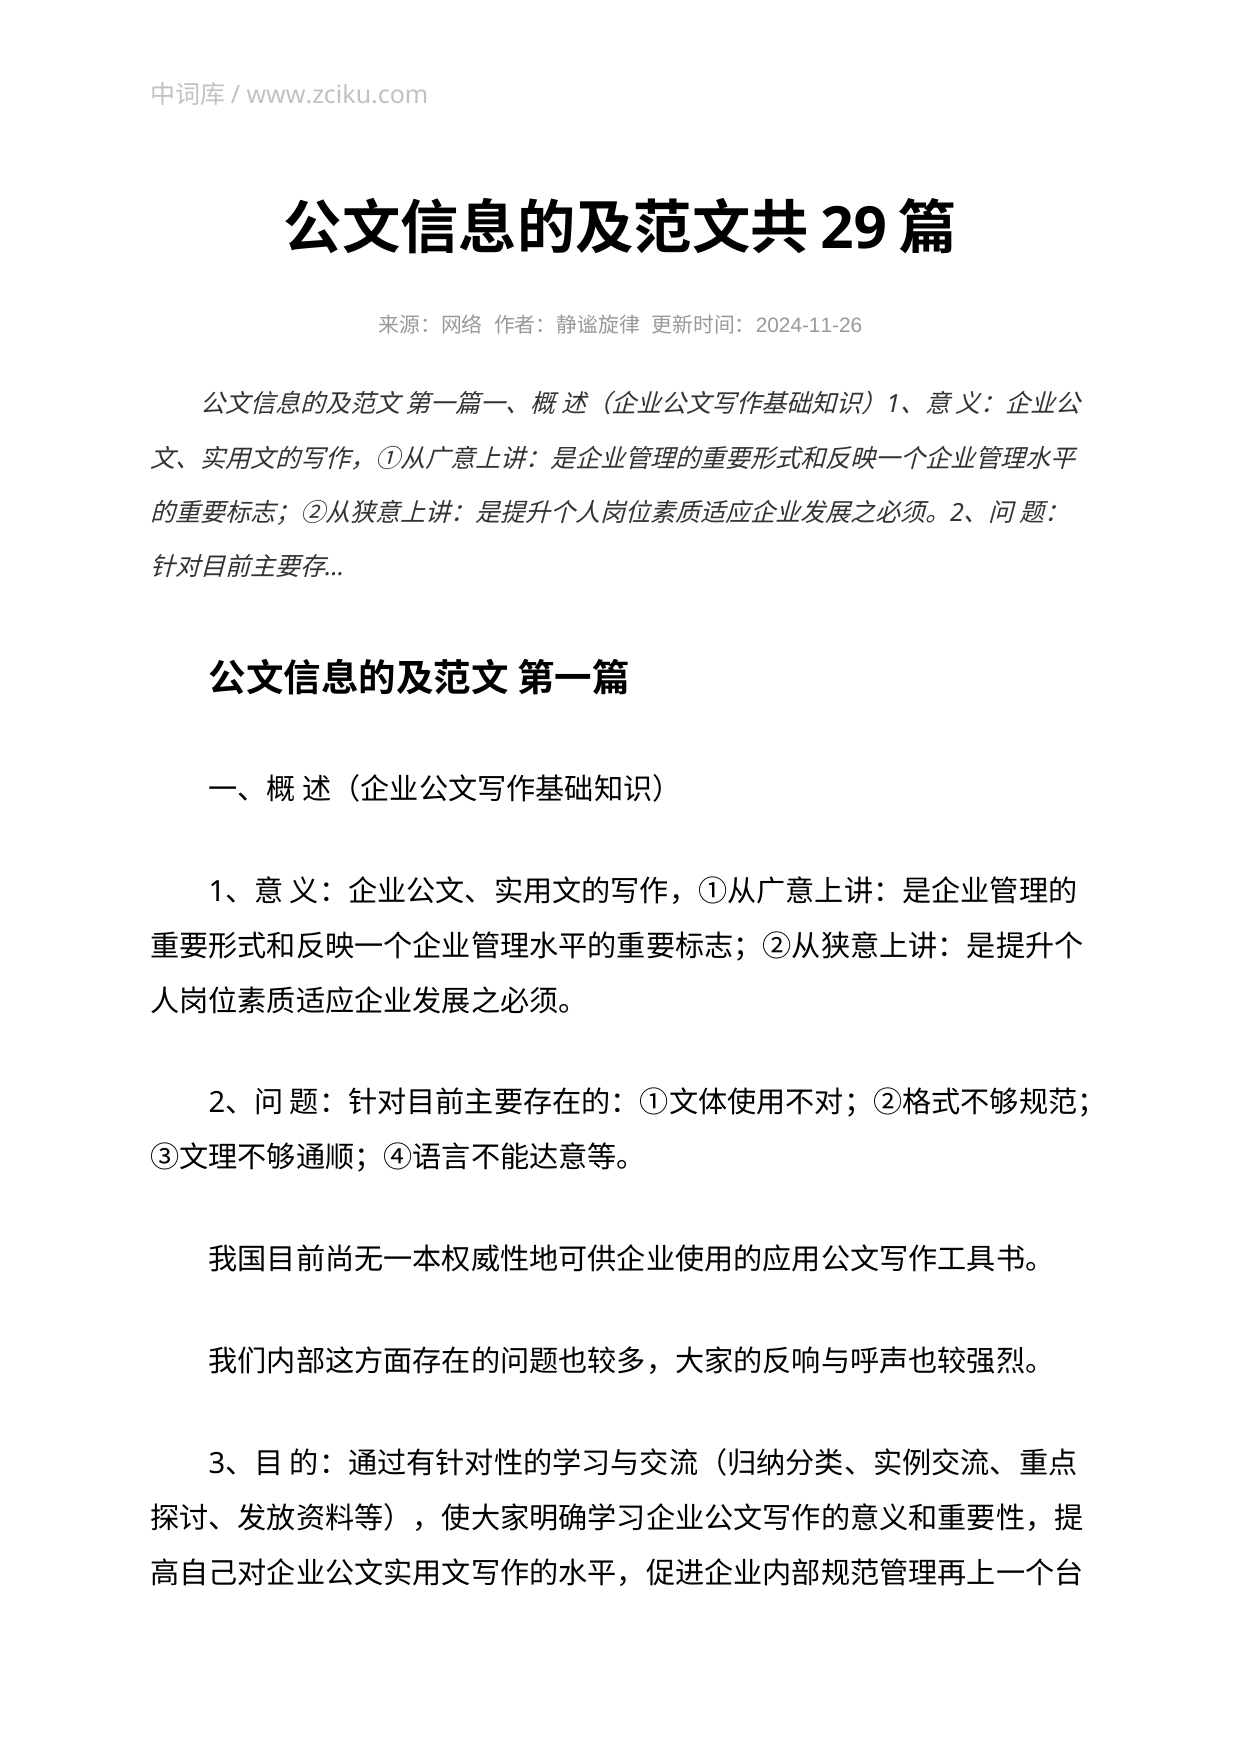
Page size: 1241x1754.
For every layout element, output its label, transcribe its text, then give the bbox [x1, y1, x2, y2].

subtitle 公文信息的及范文共29篇 [150, 181, 1090, 266]
text 我国目前尚无一本权威性地可供企业使用的应用公文写作工具书。 [150, 1236, 1090, 1278]
text 一、概 述（企业公文写作基础知识） [150, 766, 1090, 808]
text 2、问 题：针对目前主要存在的：①文体使用不对；②格式不够规范；③文理不够通顺；④语言不能达意等。 [150, 1079, 1090, 1176]
text 公文信息的及范文 第一篇一、概 述（企业公文写作基础知识）1、意 义：企业公文、实用文的写作，①从广意上讲：是企业管理的重要形式和反映一个企业管理水平的重要标志；②从狭意上讲：是提升个人岗位素质适应企业发展之必须。2、问 题：针对目前主要存... [150, 384, 1090, 583]
text 公文信息的及范文 第一篇 [150, 648, 1090, 702]
text 来源：网络 作者：静谧旋律 更新时间：2024-11-26 [150, 313, 1090, 337]
text 1、意 义：企业公文、实用文的写作，①从广意上讲：是企业管理的重要形式和反映一个企业管理水平的重要标志；②从狭意上讲：是提升个人岗位素质适应企业发展之必须。 [150, 867, 1090, 1019]
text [150, 1439, 1090, 1591]
text 我们内部这方面存在的问题也较多，大家的反响与呼声也较强烈。 [150, 1337, 1090, 1380]
